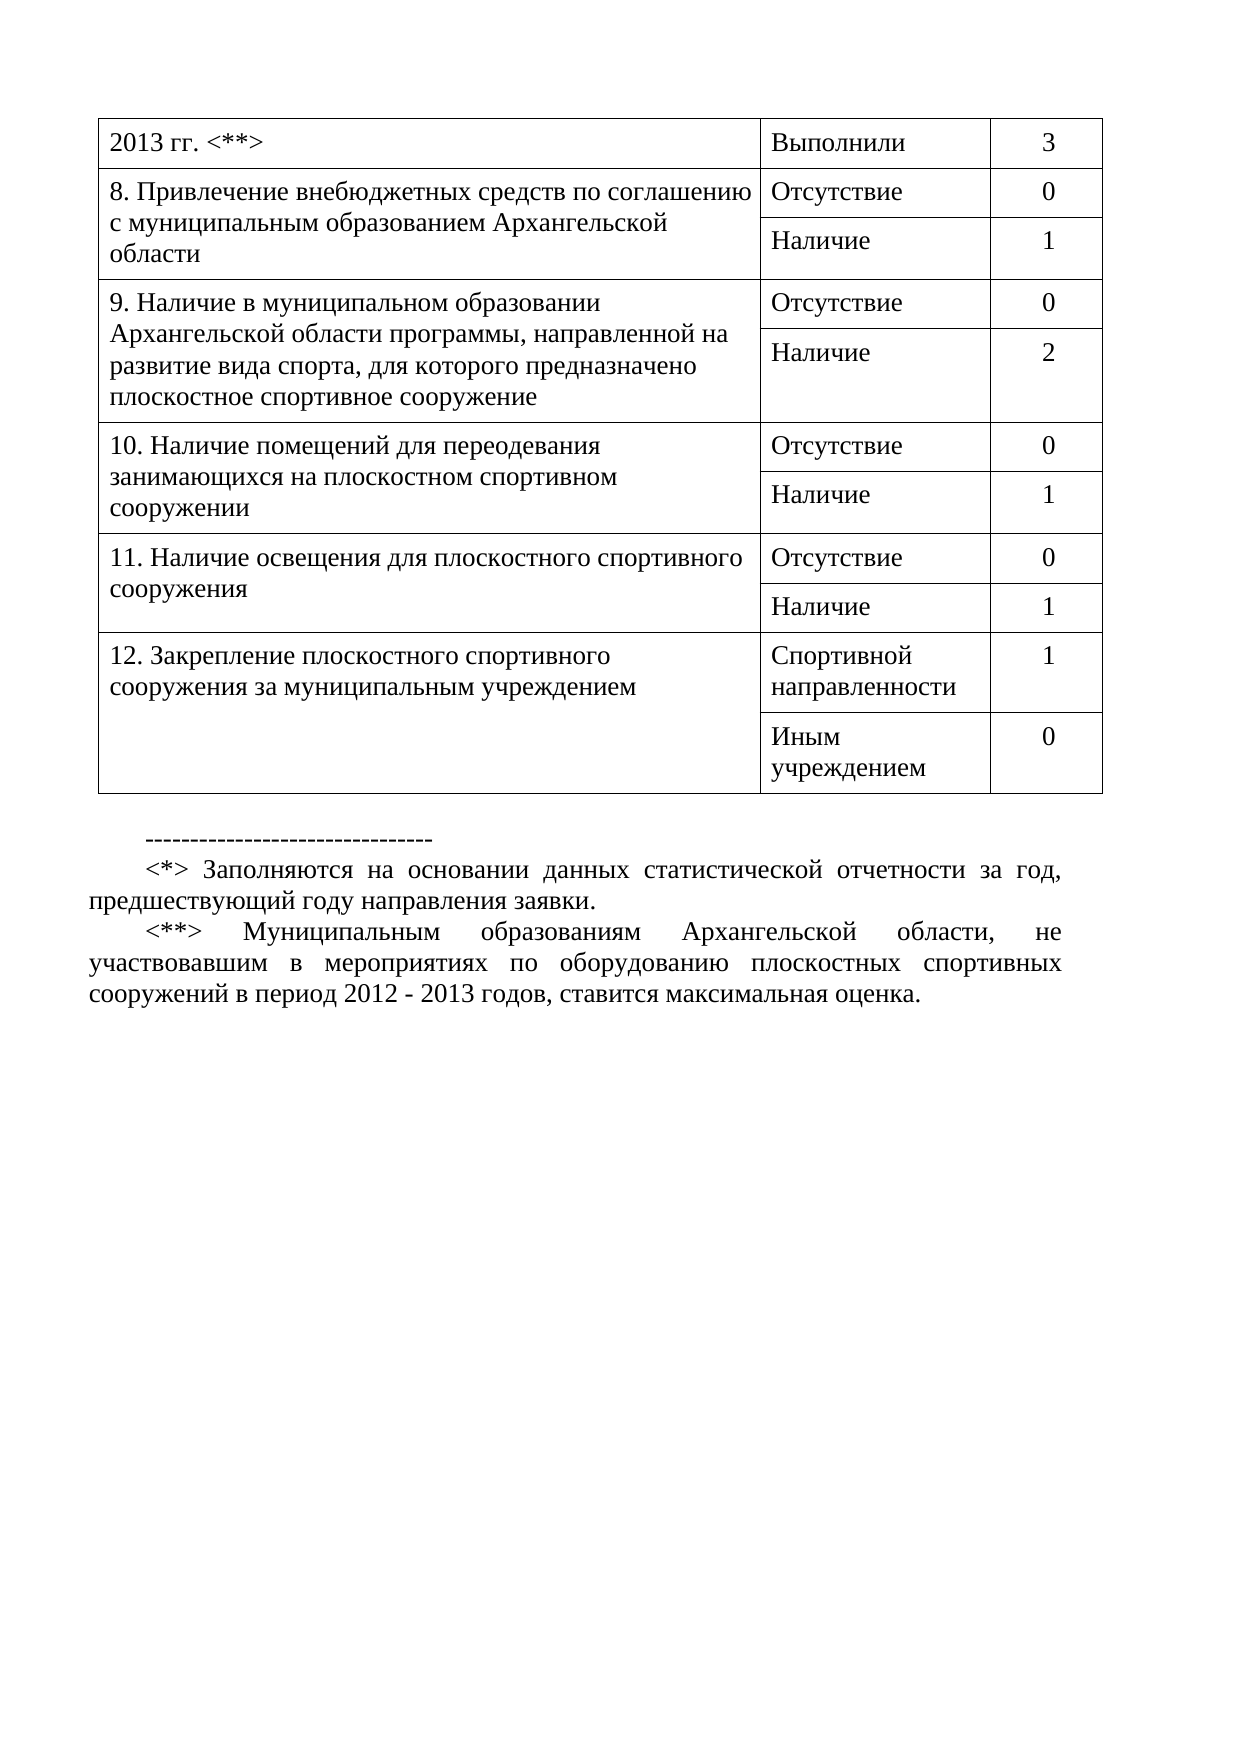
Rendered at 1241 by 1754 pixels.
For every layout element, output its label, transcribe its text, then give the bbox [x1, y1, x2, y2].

text <**> Муниципальным образованиям Архангельской области, не участвовавшим в мероприятиях по оборудованию плоскостных спортивных сооружений в период 2012 - 2013 годов, ставится максимальная оценка. [88, 915, 1063, 1008]
table_cell 10. Наличие помещений для переодевания занимающихся на плоскостном спортивном сооружении [99, 423, 760, 533]
table_cell 1 [991, 633, 1102, 712]
table_cell 0 [991, 534, 1102, 582]
table_cell Отсутствие [761, 280, 990, 328]
table_cell Отсутствие [761, 423, 990, 471]
table_cell Отсутствие [761, 169, 990, 217]
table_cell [99, 119, 760, 167]
table_cell Наличие [761, 472, 990, 533]
table_cell 1 [991, 584, 1102, 632]
text -------------------------------- [88, 822, 1063, 853]
table_cell 9. Наличие в муниципальном образовании Архангельской области программы, направленной на развитие вида спорта, для которого предназначено плоскостное спортивное сооружение [99, 280, 760, 422]
table_cell 12. Закрепление плоскостного спортивного сооружения за муниципальным учреждением [99, 633, 760, 793]
table_cell Отсутствие [761, 534, 990, 582]
table_cell Наличие [761, 218, 990, 279]
table_cell 11. Наличие освещения для плоскостного спортивного сооружения [99, 534, 760, 632]
table_cell 1 [991, 472, 1102, 533]
table_cell 1 [991, 218, 1102, 279]
table_cell 2 [991, 329, 1102, 422]
table_cell 8. Привлечение внебюджетных средств по соглашению с муниципальным образованием Архангельской области [99, 169, 760, 279]
table_cell 0 [991, 713, 1102, 793]
table_cell 0 [991, 169, 1102, 217]
table_cell 0 [991, 280, 1102, 328]
table_cell Наличие [761, 329, 990, 422]
text <*> Заполняются на основании данных статистической отчетности за год, предшествующий году направления заявки. [88, 853, 1063, 915]
table_cell Иным учреждением [761, 713, 990, 793]
table_cell Спортивной направленности [761, 633, 990, 712]
table_cell Выполнили [761, 119, 990, 167]
table_cell 3 [991, 119, 1102, 167]
table_cell 0 [991, 423, 1102, 471]
table_cell Наличие [761, 584, 990, 632]
